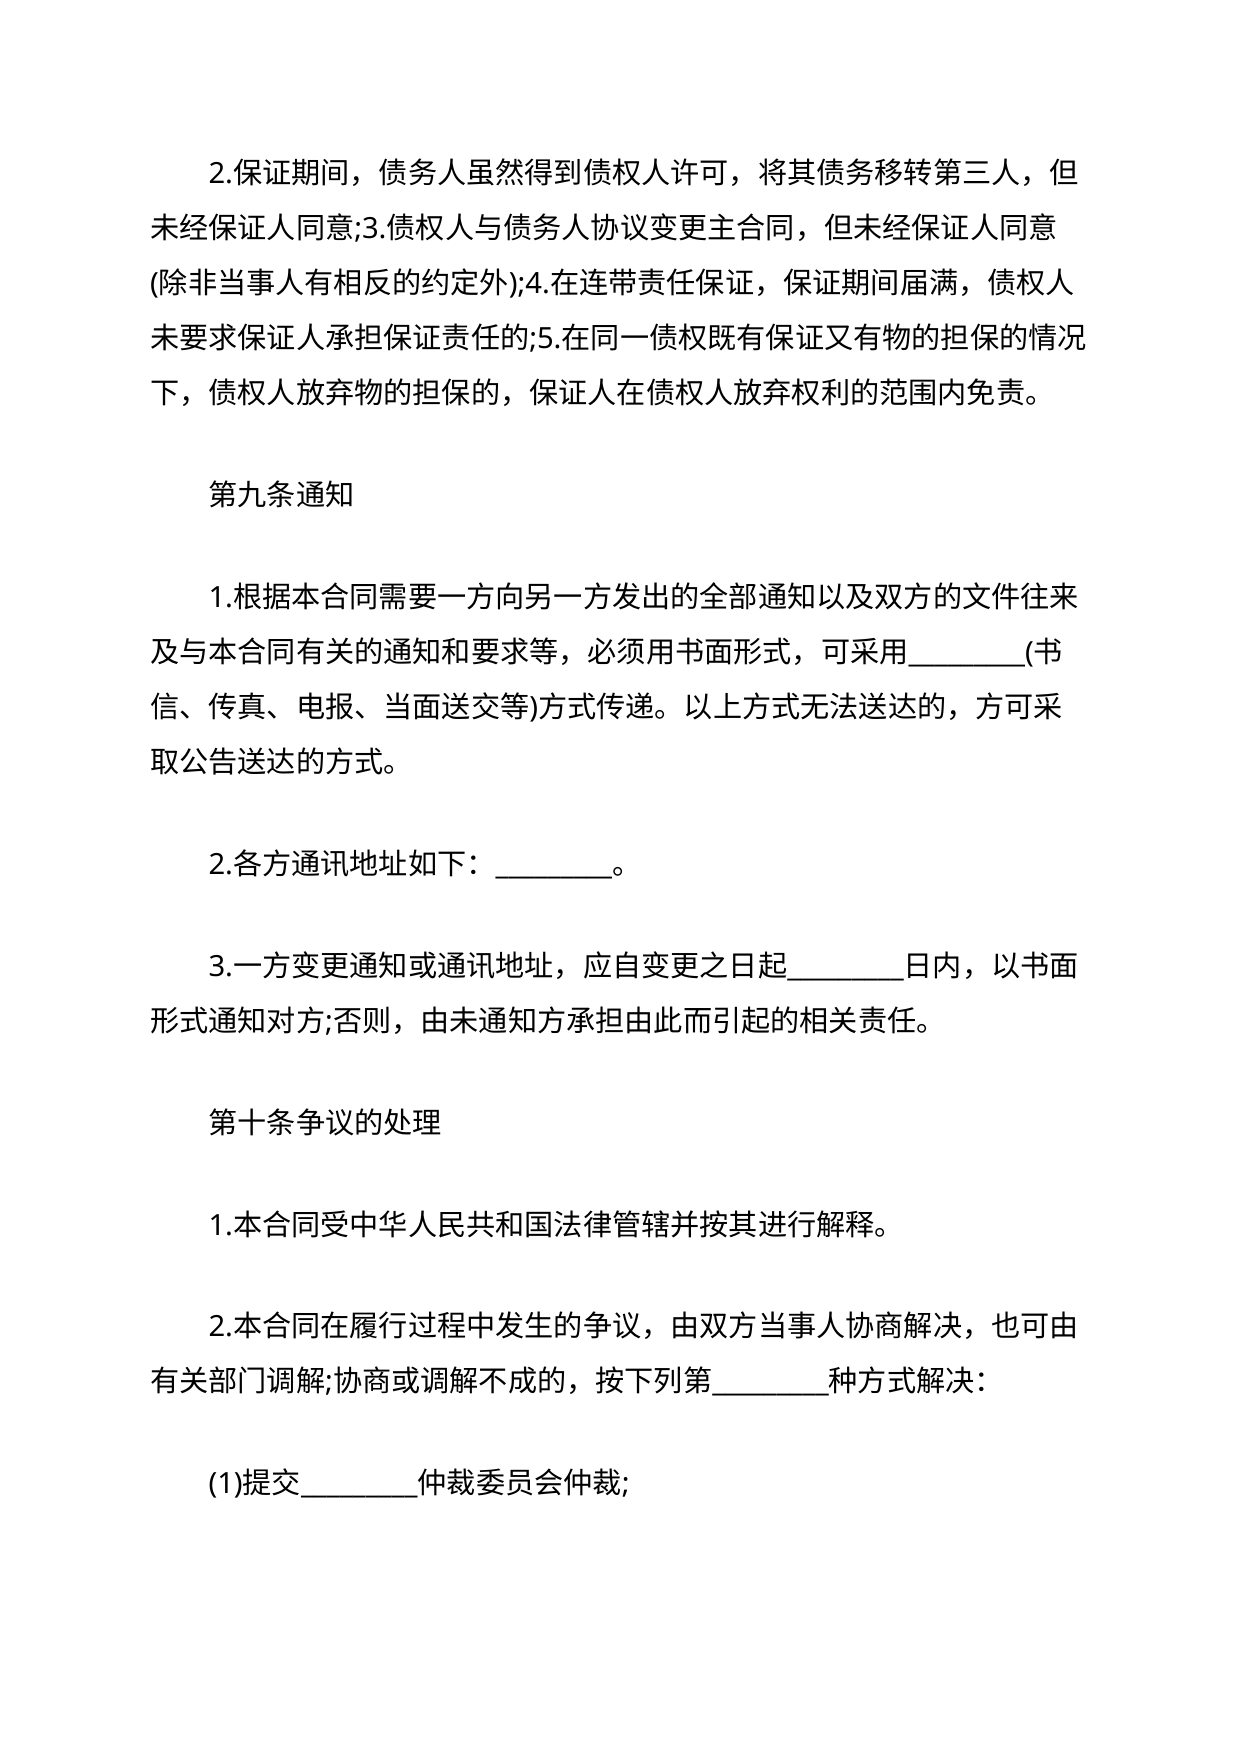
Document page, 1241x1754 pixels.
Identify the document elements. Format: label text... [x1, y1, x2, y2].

text (1)提交_________仲裁委员会仲裁; [150, 1460, 1090, 1502]
text 3.一方变更通知或通讯地址，应自变更之日起_________日内，以书面形式通知对方;否则，由未通知方承担由此而引起的相关责任。 [150, 942, 1090, 1040]
text 2.本合同在履行过程中发生的争议，由双方当事人协商解决，也可由有关部门调解;协商或调解不成的，按下列第_________种方式解决： [150, 1303, 1090, 1400]
text 2.各方通讯地址如下：_________。 [150, 840, 1090, 883]
text 第十条争议的处理 [150, 1099, 1090, 1142]
text 1.本合同受中华人民共和国法律管辖并按其进行解释。 [150, 1201, 1090, 1243]
text 第九条通知 [150, 472, 1090, 514]
text 1.根据本合同需要一方向另一方发出的全部通知以及双方的文件往来及与本合同有关的通知和要求等，必须用书面形式，可采用_________(书信、传真、电报、当面送交等)方式传递。以上方式无法送达的，方可采取公告送达的方式。 [150, 573, 1090, 781]
text 2.保证期间，债务人虽然得到债权人许可，将其债务移转第三人，但未经保证人同意;3.债权人与债务人协议变更主合同，但未经保证人同意(除非当事人有相反的约定外);4.在连带责任保证，保证期间届满，债权人未要求保证人承担保证责任的;5.在同一债权既有保证又有物的担保的情况下，债权人放弃物的担保的，保证人在债权人放弃权利的范围内免责。 [150, 150, 1090, 412]
